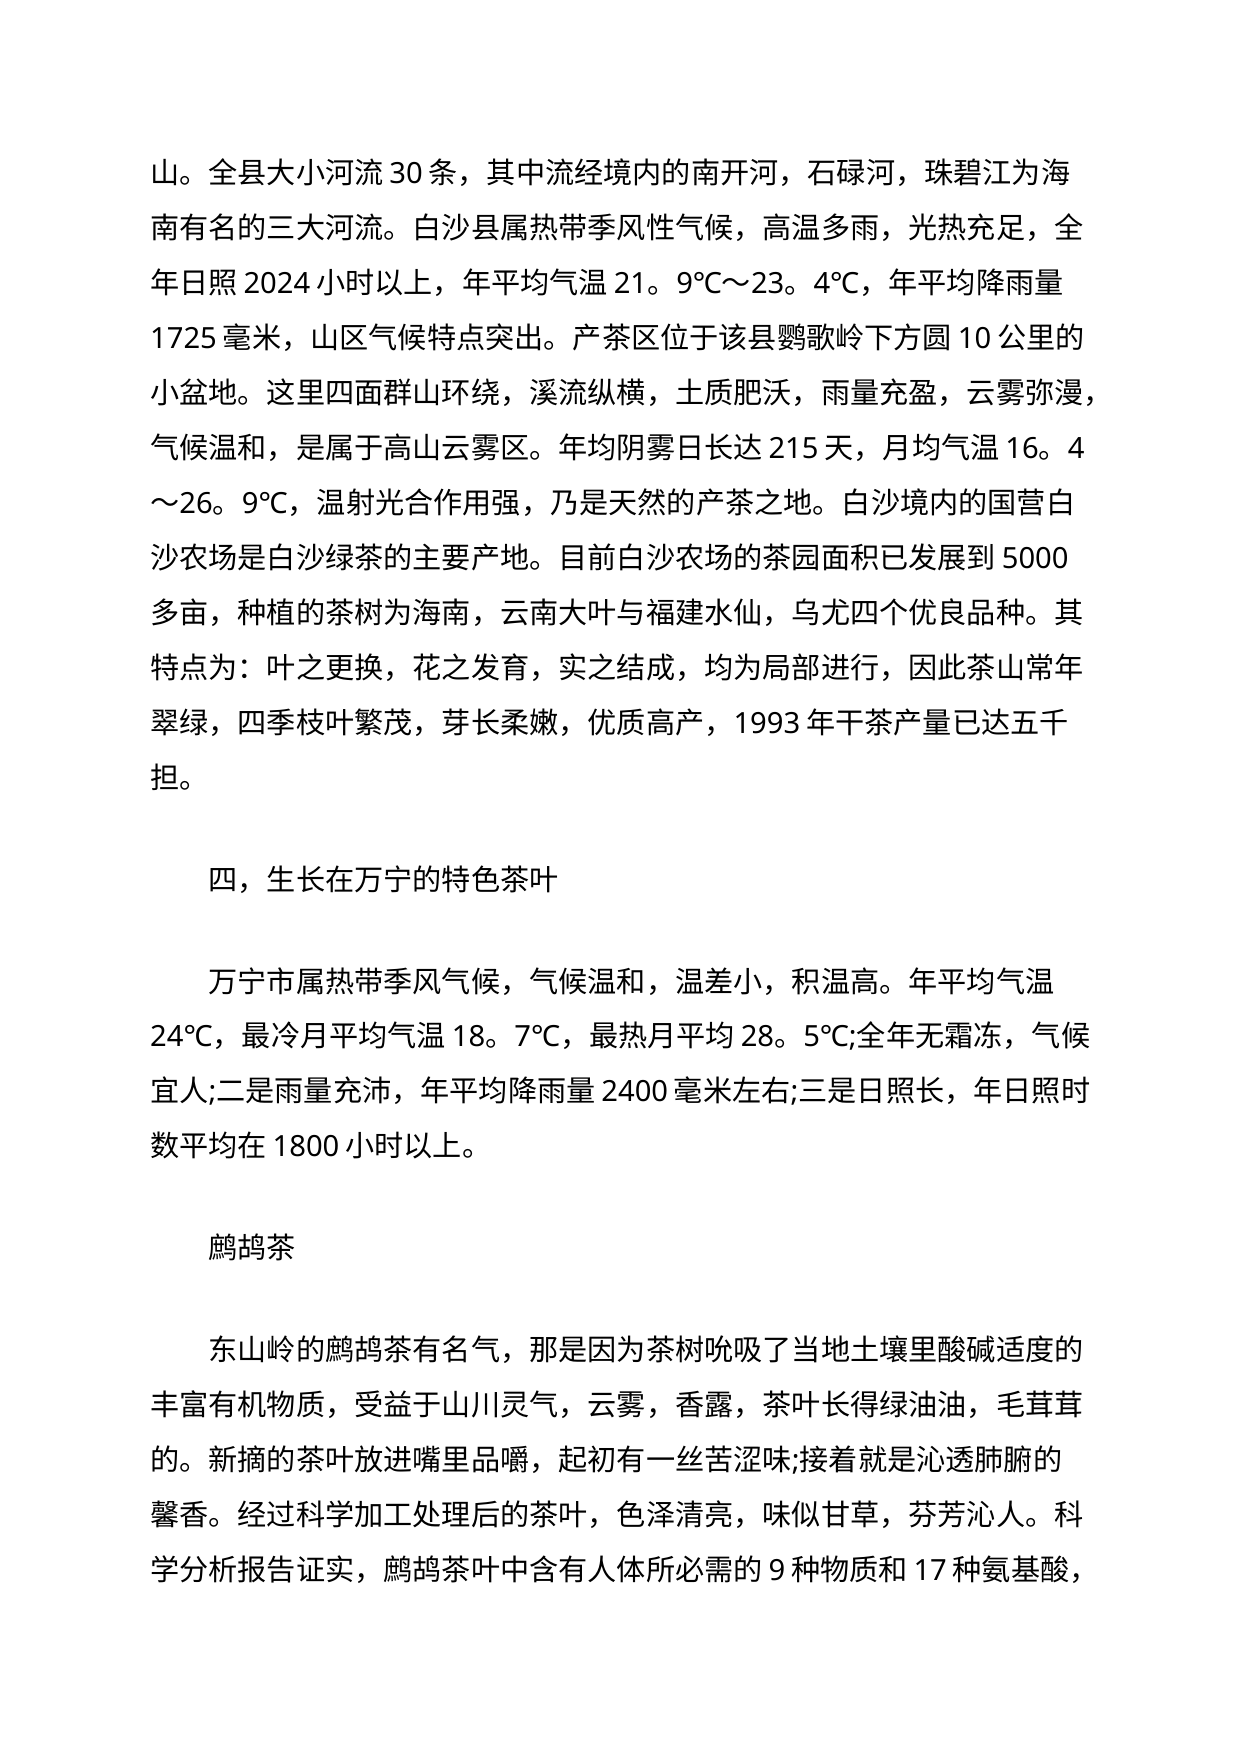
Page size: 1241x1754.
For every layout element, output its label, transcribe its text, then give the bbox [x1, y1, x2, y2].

text 鹧鸪茶 [150, 1225, 1090, 1267]
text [150, 1327, 1090, 1589]
text 万宁市属热带季风气候，气候温和，温差小，积温高。年平均气温24℃，最冷月平均气温18。7℃，最热月平均28。5℃;全年无霜冻，气候宜人;二是雨量充沛，年平均降雨量2400毫米左右;三是日照长，年日照时数平均在1800小时以上。 [150, 958, 1090, 1165]
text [150, 150, 1090, 797]
text 四，生长在万宁的特色茶叶 [150, 856, 1090, 899]
